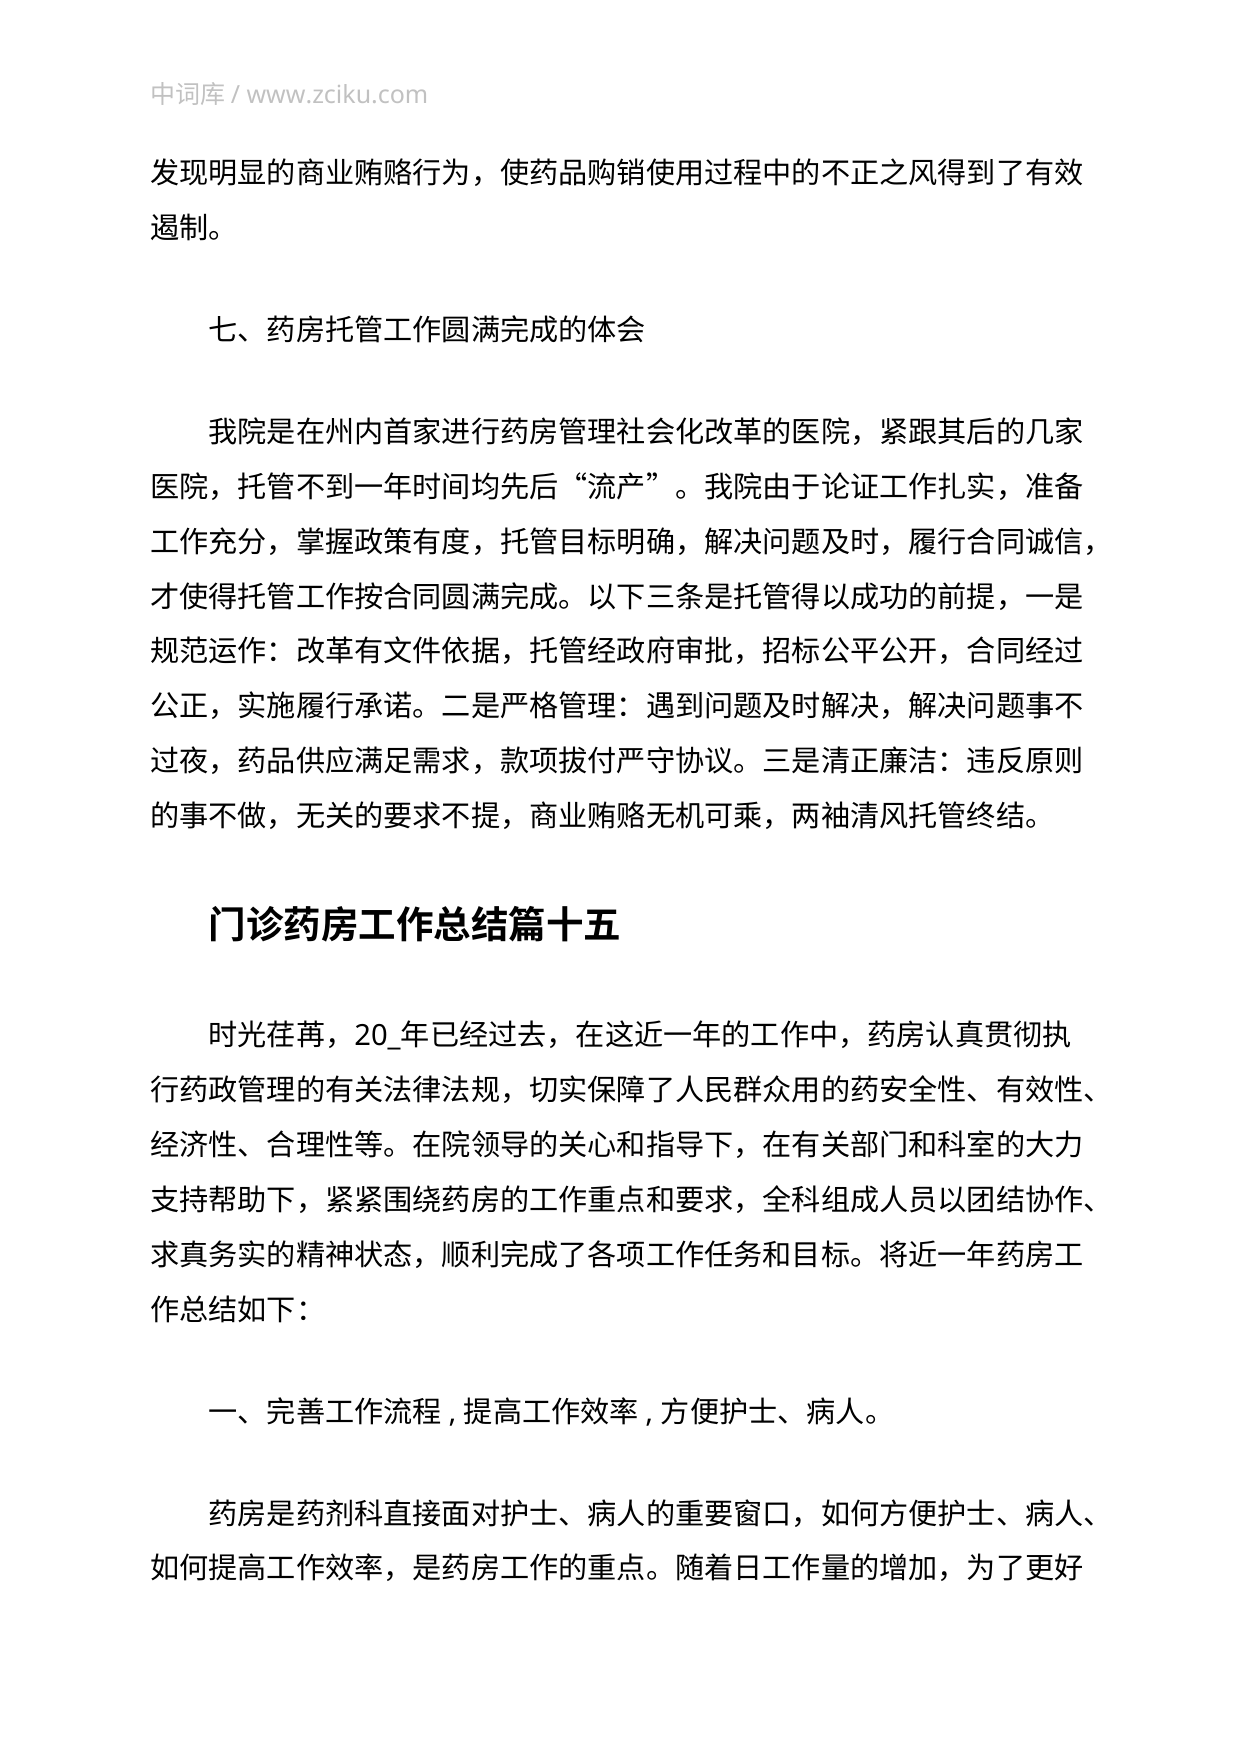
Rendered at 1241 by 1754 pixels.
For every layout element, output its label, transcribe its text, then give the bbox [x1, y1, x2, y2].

text 一、完善工作流程 , 提高工作效率 , 方便护士、病人。 [150, 1388, 1090, 1431]
text 时光荏苒，20_年已经过去，在这近一年的工作中，药房认真贯彻执行药政管理的有关法律法规，切实保障了人民群众用的药安全性、有效性、经济性、合理性等。在院领导的关心和指导下，在有关部门和科室的大力支持帮助下，紧紧围绕药房的工作重点和要求，全科组成人员以团结协作、求真务实的精神状态，顺利完成了各项工作任务和目标。将近一年药房工作总结如下： [150, 1012, 1090, 1329]
text 我院是在州内首家进行药房管理社会化改革的医院，紧跟其后的几家医院，托管不到一年时间均先后“流产”。我院由于论证工作扎实，准备工作充分，掌握政策有度，托管目标明确，解决问题及时，履行合同诚信，才使得托管工作按合同圆满完成。以下三条是托管得以成功的前提，一是规范运作：改革有文件依据，托管经政府审批，招标公平公开，合同经过公正，实施履行承诺。二是严格管理：遇到问题及时解决，解决问题事不过夜，药品供应满足需求，款项拔付严守协议。三是清正廉洁：违反原则的事不做，无关的要求不提，商业贿赂无机可乘，两袖清风托管终结。 [150, 408, 1090, 835]
text 门诊药房工作总结篇十五 [150, 894, 1090, 949]
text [150, 150, 1090, 247]
text 七、药房托管工作圆满完成的体会 [150, 307, 1090, 349]
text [150, 1490, 1090, 1587]
